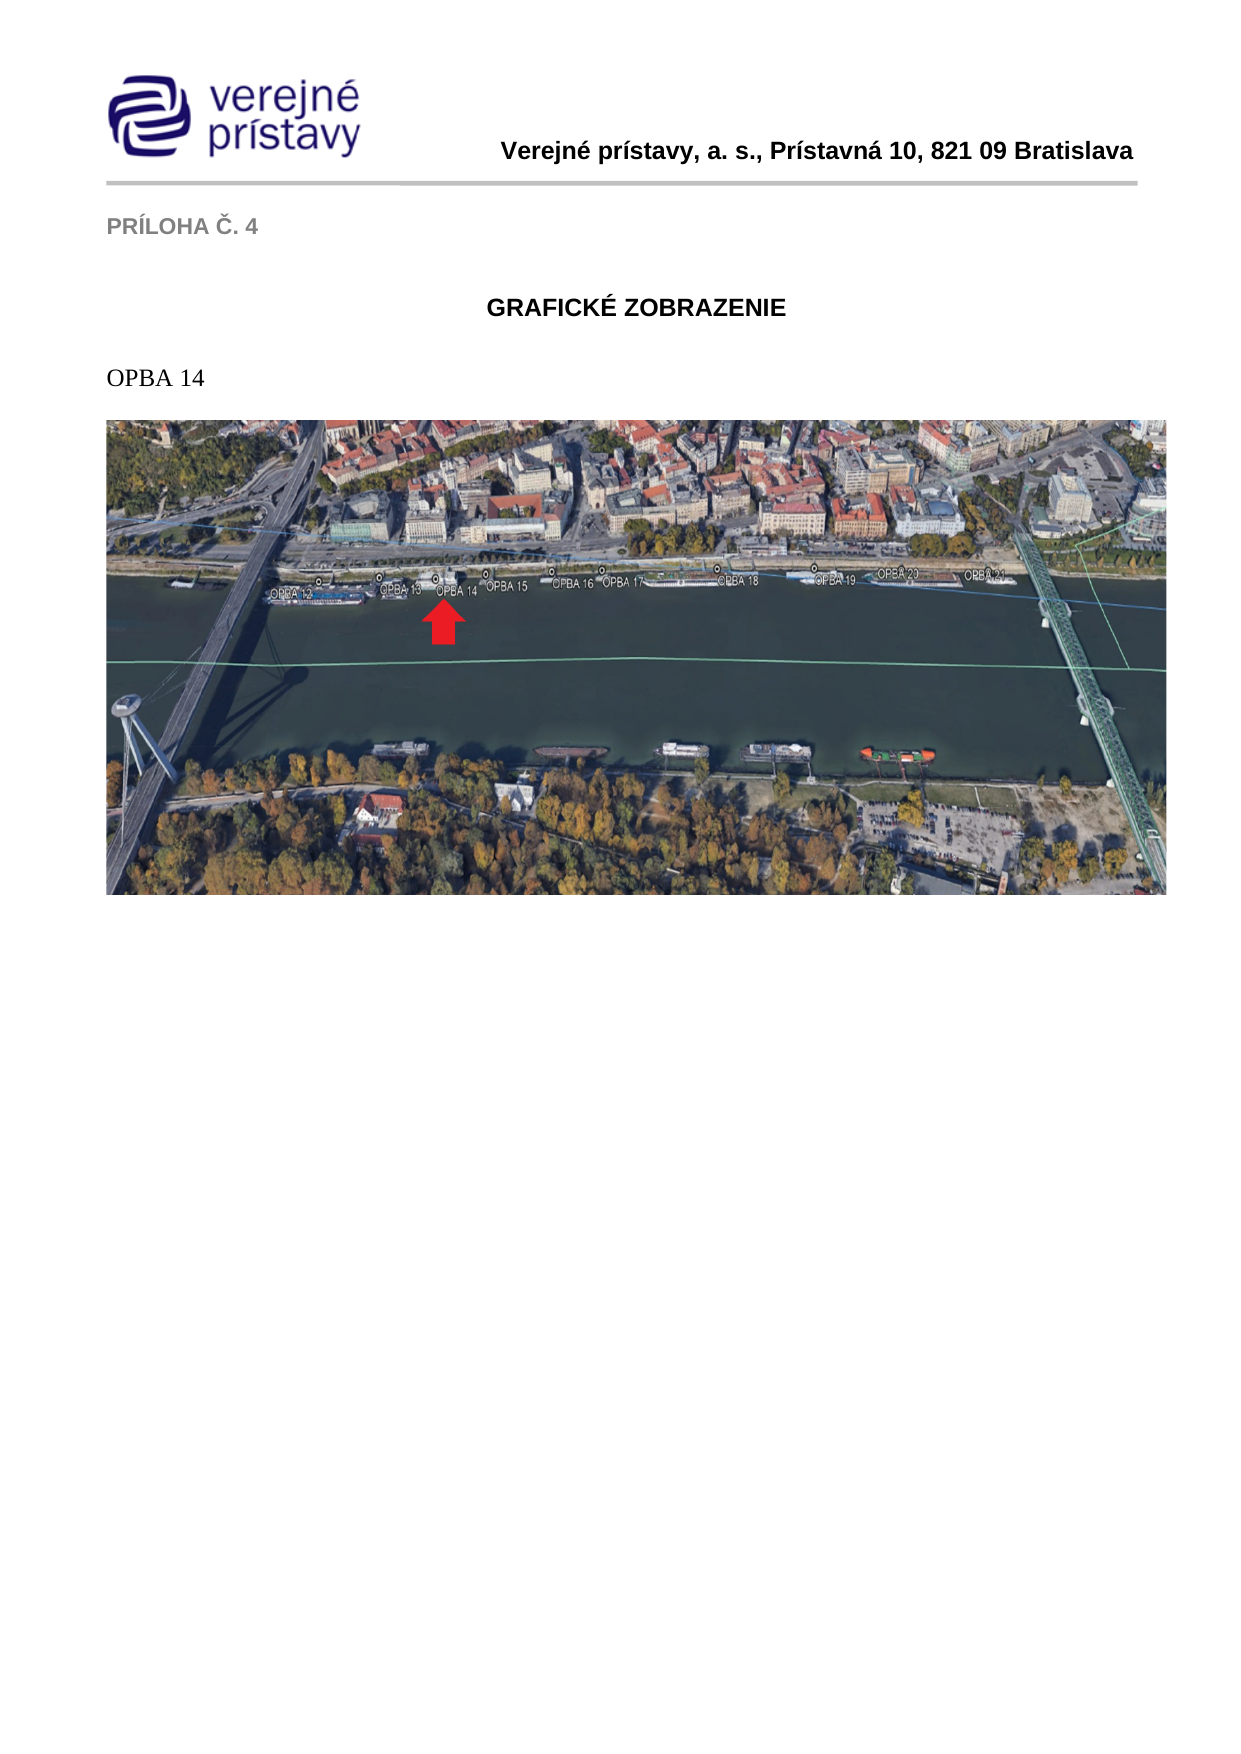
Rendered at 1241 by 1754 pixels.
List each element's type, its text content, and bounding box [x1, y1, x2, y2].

subtitle PRÍLOHA Č. 4 [106, 213, 1167, 239]
picture [106, 420, 1167, 895]
picture [106, 73, 363, 160]
subtitle GRAFICKÉ ZOBRAZENIE [106, 293, 1167, 322]
text OPBA 14 [106, 363, 1167, 392]
